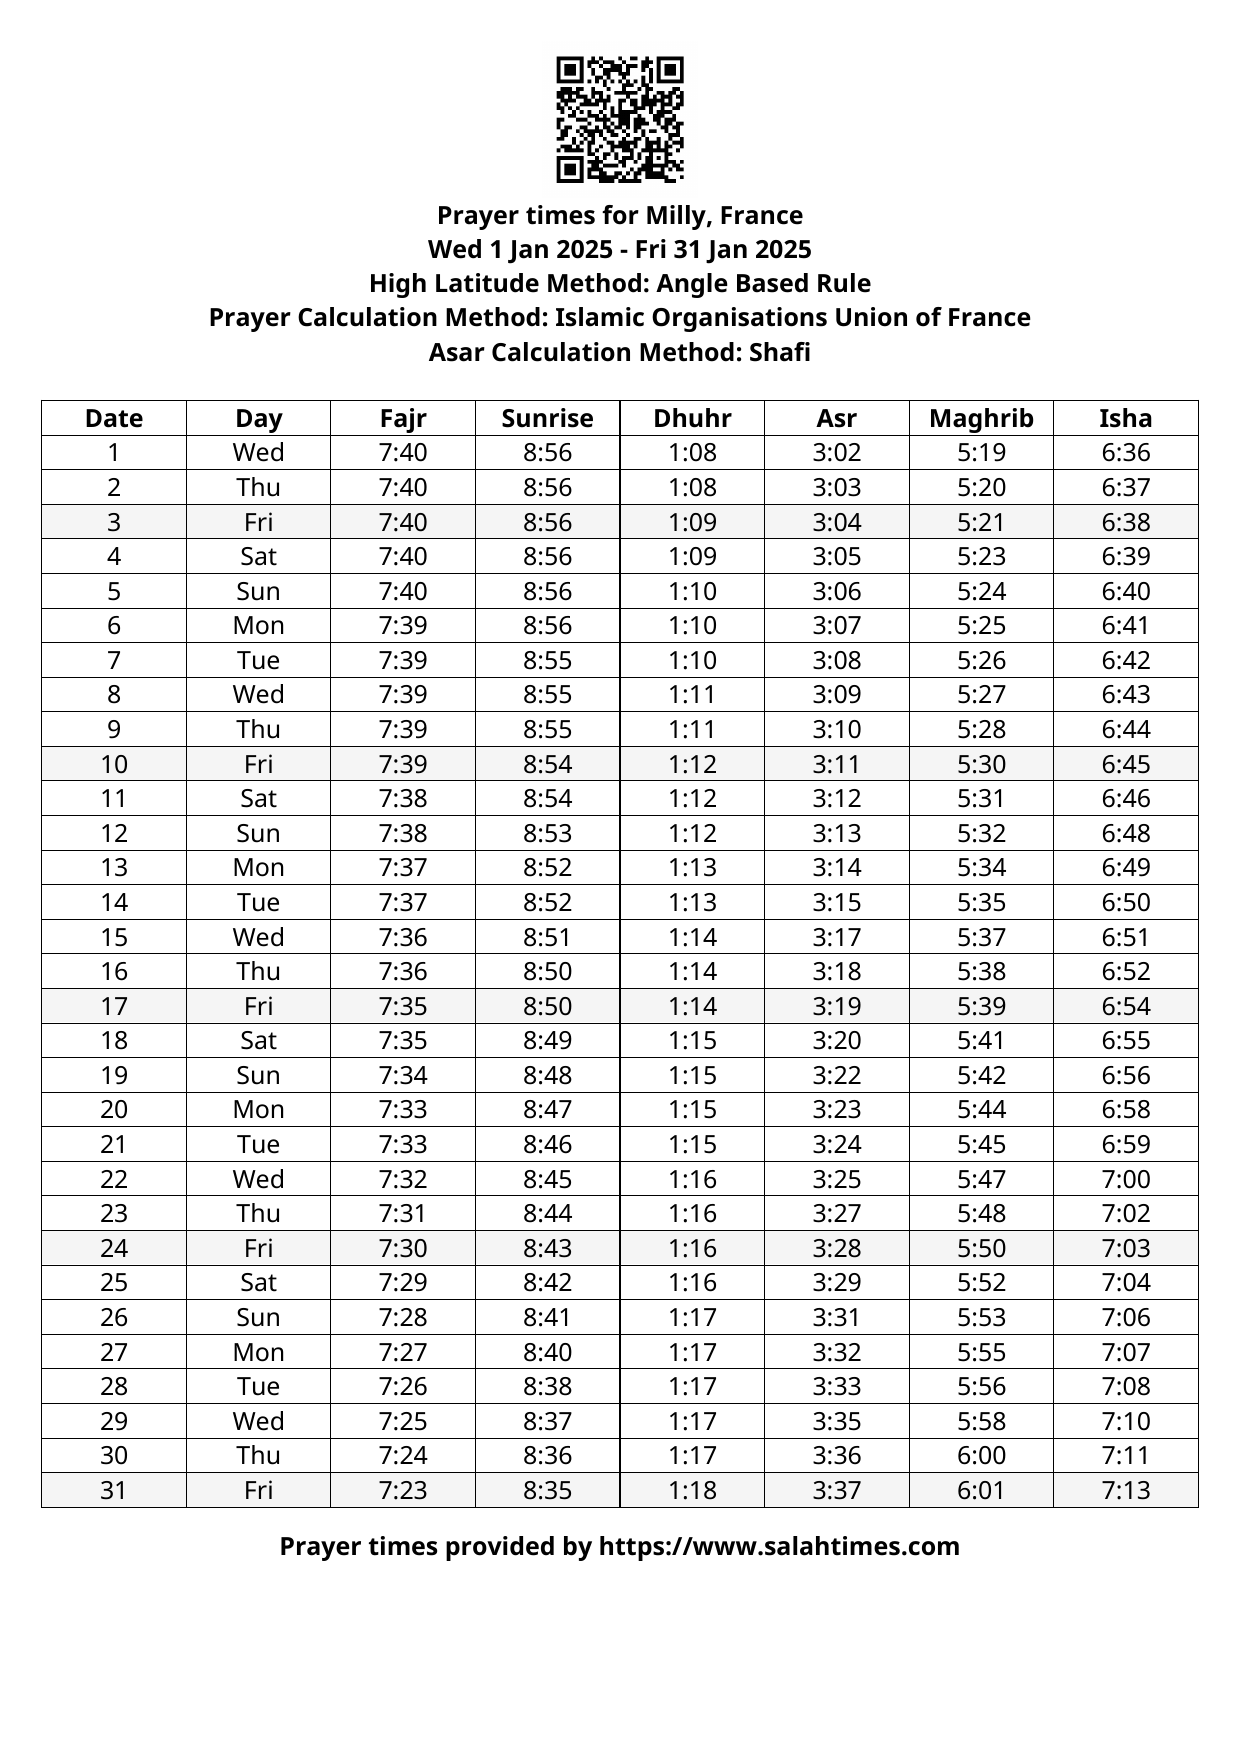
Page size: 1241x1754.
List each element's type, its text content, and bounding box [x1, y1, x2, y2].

table_cell 1:10 [621, 643, 764, 677]
table_cell 6:48 [1054, 816, 1198, 849]
table_cell 1:08 [621, 436, 764, 469]
table_cell 1:18 [621, 1473, 764, 1507]
table_cell 6:44 [1054, 712, 1198, 746]
table_cell Thu [187, 1196, 330, 1230]
table_cell 7:10 [1054, 1404, 1198, 1437]
picture [542, 41, 699, 198]
table_cell 6:37 [1054, 470, 1198, 504]
table_cell 3:08 [765, 643, 909, 677]
table_cell 7:32 [331, 1162, 475, 1195]
table_cell 3:13 [765, 816, 909, 849]
table_cell 1:15 [621, 1093, 764, 1126]
table_cell 24 [42, 1231, 186, 1264]
table_header Asr [765, 401, 909, 434]
table_cell 18 [42, 1024, 186, 1057]
table_cell 17 [42, 989, 186, 1022]
text Asar Calculation Method: Shafi [42, 334, 1198, 368]
table_cell Wed [187, 1162, 330, 1195]
table_cell 23 [42, 1196, 186, 1230]
table_cell 3:12 [765, 781, 909, 815]
table_cell Sun [187, 574, 330, 607]
table_cell 5:35 [910, 885, 1053, 919]
table_cell 5:34 [910, 851, 1053, 884]
table_cell 8:49 [476, 1024, 619, 1057]
table_cell 7:39 [331, 747, 475, 780]
text Prayer times for Milly, France [42, 198, 1198, 232]
table_cell 8:44 [476, 1196, 619, 1230]
table_cell 1:12 [621, 816, 764, 849]
table_cell 13 [42, 851, 186, 884]
table_cell 6:43 [1054, 678, 1198, 711]
table_cell 7:34 [331, 1058, 475, 1092]
table_cell 6:40 [1054, 574, 1198, 607]
table_cell Thu [187, 954, 330, 988]
table_cell 28 [42, 1369, 186, 1403]
table_cell 7:37 [331, 851, 475, 884]
text Prayer times provided by https://www.salahtimes.com [42, 1528, 1198, 1563]
table_cell 3:04 [765, 505, 909, 538]
table_cell 5:52 [910, 1266, 1053, 1299]
table_cell 8:55 [476, 712, 619, 746]
table_cell 5 [42, 574, 186, 607]
table_cell 8:56 [476, 574, 619, 607]
table_cell 7:13 [1054, 1473, 1198, 1507]
table_cell 1:11 [621, 678, 764, 711]
table_cell Fri [187, 747, 330, 780]
table_cell 9 [42, 712, 186, 746]
table_cell Sat [187, 781, 330, 815]
table_cell 8:41 [476, 1300, 619, 1334]
table_cell 8 [42, 678, 186, 711]
table_cell 2 [42, 470, 186, 504]
table_cell 6:55 [1054, 1024, 1198, 1057]
table_cell 1:11 [621, 712, 764, 746]
table_cell 7:40 [331, 470, 475, 504]
table_cell 5:55 [910, 1335, 1053, 1368]
table_cell 7:04 [1054, 1266, 1198, 1299]
table_cell Thu [187, 712, 330, 746]
table_cell 7:00 [1054, 1162, 1198, 1195]
table_cell 8:55 [476, 643, 619, 677]
table_cell 7:39 [331, 678, 475, 711]
table_cell 30 [42, 1439, 186, 1472]
table_cell 6:01 [910, 1473, 1053, 1507]
table_cell 3:23 [765, 1093, 909, 1126]
table_cell 26 [42, 1300, 186, 1334]
table_cell 1:13 [621, 851, 764, 884]
table_cell 7:39 [331, 712, 475, 746]
table_cell 1:16 [621, 1266, 764, 1299]
table_cell Thu [187, 1439, 330, 1472]
text Wed 1 Jan 2025 - Fri 31 Jan 2025 [42, 232, 1198, 266]
table_cell 8:48 [476, 1058, 619, 1092]
table_cell 5:48 [910, 1196, 1053, 1230]
table_cell 7:02 [1054, 1196, 1198, 1230]
table_cell 7:40 [331, 436, 475, 469]
table_cell 1:09 [621, 505, 764, 538]
table_cell 5:42 [910, 1058, 1053, 1092]
table_cell 7:03 [1054, 1231, 1198, 1264]
table_cell 7:37 [331, 885, 475, 919]
table_cell 7 [42, 643, 186, 677]
table_cell 3:03 [765, 470, 909, 504]
table_header Day [187, 401, 330, 434]
table_cell 20 [42, 1093, 186, 1126]
table_cell 7:11 [1054, 1439, 1198, 1472]
table_cell 3:25 [765, 1162, 909, 1195]
table_cell 1:14 [621, 920, 764, 953]
table_cell 7:29 [331, 1266, 475, 1299]
table_cell 6:46 [1054, 781, 1198, 815]
table_cell 5:37 [910, 920, 1053, 953]
table_cell 7:24 [331, 1439, 475, 1472]
table_cell 5:56 [910, 1369, 1053, 1403]
table_cell Tue [187, 885, 330, 919]
table_cell 14 [42, 885, 186, 919]
table_cell 3:05 [765, 539, 909, 573]
table_cell 5:24 [910, 574, 1053, 607]
table_cell 1:16 [621, 1196, 764, 1230]
text Prayer Calculation Method: Islamic Organisations Union of France [42, 300, 1198, 334]
table_cell 6:36 [1054, 436, 1198, 469]
table_cell 3:14 [765, 851, 909, 884]
table_cell 8:47 [476, 1093, 619, 1126]
table_cell 1:17 [621, 1335, 764, 1368]
table_cell 3:17 [765, 920, 909, 953]
table_cell 3:37 [765, 1473, 909, 1507]
table_cell 3:28 [765, 1231, 909, 1264]
table_cell 8:37 [476, 1404, 619, 1437]
table_cell 8:46 [476, 1127, 619, 1161]
table_cell 6:52 [1054, 954, 1198, 988]
table_cell Mon [187, 851, 330, 884]
table_cell 5:50 [910, 1231, 1053, 1264]
table_cell 1:16 [621, 1231, 764, 1264]
table_cell Fri [187, 989, 330, 1022]
table_cell Tue [187, 643, 330, 677]
table_cell 6:45 [1054, 747, 1198, 780]
table_header Maghrib [910, 401, 1053, 434]
table_cell 7:36 [331, 920, 475, 953]
table_cell Fri [187, 505, 330, 538]
table_cell 8:56 [476, 609, 619, 642]
table_cell 1:10 [621, 609, 764, 642]
table_cell 21 [42, 1127, 186, 1161]
table_cell 1:13 [621, 885, 764, 919]
table_cell 8:35 [476, 1473, 619, 1507]
table_cell 7:27 [331, 1335, 475, 1368]
table_cell 1:15 [621, 1058, 764, 1092]
table_header Fajr [331, 401, 475, 434]
table_cell Wed [187, 1404, 330, 1437]
table_cell 3:33 [765, 1369, 909, 1403]
table_cell 3 [42, 505, 186, 538]
table_cell 7:26 [331, 1369, 475, 1403]
table_cell Sun [187, 816, 330, 849]
table_cell 7:28 [331, 1300, 475, 1334]
table_cell 6:42 [1054, 643, 1198, 677]
table_cell 5:19 [910, 436, 1053, 469]
table_cell 7:35 [331, 1024, 475, 1057]
table_cell 3:20 [765, 1024, 909, 1057]
table_cell 3:11 [765, 747, 909, 780]
table_cell 1:10 [621, 574, 764, 607]
table_cell 7:23 [331, 1473, 475, 1507]
table_cell Tue [187, 1127, 330, 1161]
table_cell Wed [187, 436, 330, 469]
table_cell 5:27 [910, 678, 1053, 711]
table_cell Sun [187, 1300, 330, 1334]
table_cell 8:56 [476, 436, 619, 469]
table_cell 8:38 [476, 1369, 619, 1403]
table_cell 7:35 [331, 989, 475, 1022]
table_cell 11 [42, 781, 186, 815]
table_cell 8:56 [476, 470, 619, 504]
text High Latitude Method: Angle Based Rule [42, 266, 1198, 300]
table_cell 8:55 [476, 678, 619, 711]
table_cell 1:17 [621, 1404, 764, 1437]
table_cell 5:45 [910, 1127, 1053, 1161]
table_cell 3:22 [765, 1058, 909, 1092]
table_cell 7:40 [331, 574, 475, 607]
table_cell Wed [187, 920, 330, 953]
table_cell 3:15 [765, 885, 909, 919]
table_cell 3:19 [765, 989, 909, 1022]
table_cell Sat [187, 1266, 330, 1299]
table_cell 29 [42, 1404, 186, 1437]
table_cell 3:06 [765, 574, 909, 607]
table_cell 1:14 [621, 954, 764, 988]
table_cell 8:52 [476, 885, 619, 919]
table_cell 7:08 [1054, 1369, 1198, 1403]
table_cell 5:41 [910, 1024, 1053, 1057]
table_cell 3:27 [765, 1196, 909, 1230]
table_cell 8:54 [476, 747, 619, 780]
table_cell Sat [187, 1024, 330, 1057]
table_cell 5:32 [910, 816, 1053, 849]
table_cell 1:09 [621, 539, 764, 573]
table_cell 7:07 [1054, 1335, 1198, 1368]
table_cell 3:07 [765, 609, 909, 642]
table_cell 7:33 [331, 1127, 475, 1161]
table_cell 1:15 [621, 1024, 764, 1057]
table_cell 1:17 [621, 1369, 764, 1403]
table_cell 6 [42, 609, 186, 642]
table_cell 5:28 [910, 712, 1053, 746]
table_cell 8:42 [476, 1266, 619, 1299]
table_cell 1:16 [621, 1162, 764, 1195]
table_cell 25 [42, 1266, 186, 1299]
table_cell 1:12 [621, 781, 764, 815]
table_cell 6:51 [1054, 920, 1198, 953]
table_cell 8:51 [476, 920, 619, 953]
table_cell 6:41 [1054, 609, 1198, 642]
table_cell 6:38 [1054, 505, 1198, 538]
table_cell 5:39 [910, 989, 1053, 1022]
table_cell 7:38 [331, 781, 475, 815]
table_cell 3:10 [765, 712, 909, 746]
table_cell 5:25 [910, 609, 1053, 642]
table_cell 5:58 [910, 1404, 1053, 1437]
table_cell 8:56 [476, 539, 619, 573]
table_cell 8:40 [476, 1335, 619, 1368]
table_cell 1 [42, 436, 186, 469]
table_cell 6:50 [1054, 885, 1198, 919]
table_cell 3:09 [765, 678, 909, 711]
table_cell 31 [42, 1473, 186, 1507]
table_cell 1:08 [621, 470, 764, 504]
table_cell 5:21 [910, 505, 1053, 538]
table_cell 1:12 [621, 747, 764, 780]
table_cell 7:36 [331, 954, 475, 988]
table_cell 6:56 [1054, 1058, 1198, 1092]
table_cell 6:54 [1054, 989, 1198, 1022]
table_cell 12 [42, 816, 186, 849]
table_cell 3:02 [765, 436, 909, 469]
table_cell Tue [187, 1369, 330, 1403]
table_cell 5:47 [910, 1162, 1053, 1195]
table_cell 7:33 [331, 1093, 475, 1126]
table_cell 8:52 [476, 851, 619, 884]
table_cell 7:39 [331, 609, 475, 642]
table_cell 5:31 [910, 781, 1053, 815]
table_cell 6:00 [910, 1439, 1053, 1472]
table_cell 5:23 [910, 539, 1053, 573]
table_cell 7:30 [331, 1231, 475, 1264]
table_cell Mon [187, 1335, 330, 1368]
table_cell 5:53 [910, 1300, 1053, 1334]
table_cell 19 [42, 1058, 186, 1092]
table_cell 8:50 [476, 989, 619, 1022]
table_cell 5:30 [910, 747, 1053, 780]
table_cell 7:25 [331, 1404, 475, 1437]
table_cell 7:40 [331, 505, 475, 538]
table_cell 15 [42, 920, 186, 953]
table_cell 4 [42, 539, 186, 573]
table_cell 3:36 [765, 1439, 909, 1472]
table_cell 3:31 [765, 1300, 909, 1334]
table_cell Sat [187, 539, 330, 573]
table_cell Fri [187, 1231, 330, 1264]
table_cell 7:06 [1054, 1300, 1198, 1334]
table_header Isha [1054, 401, 1198, 434]
table_cell 7:40 [331, 539, 475, 573]
table_cell 5:38 [910, 954, 1053, 988]
table_cell 8:50 [476, 954, 619, 988]
table_cell 3:29 [765, 1266, 909, 1299]
table_cell 1:14 [621, 989, 764, 1022]
table_cell 6:59 [1054, 1127, 1198, 1161]
table_cell 16 [42, 954, 186, 988]
table_cell 8:45 [476, 1162, 619, 1195]
table_cell Mon [187, 609, 330, 642]
table_cell 3:32 [765, 1335, 909, 1368]
table_header Sunrise [476, 401, 619, 434]
table_cell 6:39 [1054, 539, 1198, 573]
table_cell 8:43 [476, 1231, 619, 1264]
table_cell Sun [187, 1058, 330, 1092]
table_header Date [42, 401, 186, 434]
table_cell 6:58 [1054, 1093, 1198, 1126]
table_cell 8:56 [476, 505, 619, 538]
table_cell 5:44 [910, 1093, 1053, 1126]
table_cell 7:38 [331, 816, 475, 849]
table_cell 27 [42, 1335, 186, 1368]
table_cell 8:54 [476, 781, 619, 815]
table_cell 3:24 [765, 1127, 909, 1161]
table_cell 3:18 [765, 954, 909, 988]
table_cell Mon [187, 1093, 330, 1126]
table_cell 10 [42, 747, 186, 780]
table_cell 5:26 [910, 643, 1053, 677]
table_cell 8:53 [476, 816, 619, 849]
table_cell 3:35 [765, 1404, 909, 1437]
table_cell 1:17 [621, 1300, 764, 1334]
table_cell Fri [187, 1473, 330, 1507]
table_cell 1:17 [621, 1439, 764, 1472]
table_cell Thu [187, 470, 330, 504]
table_cell 7:31 [331, 1196, 475, 1230]
table_cell 5:20 [910, 470, 1053, 504]
table_cell 22 [42, 1162, 186, 1195]
table_header Dhuhr [621, 401, 764, 434]
table_cell 7:39 [331, 643, 475, 677]
table_cell 8:36 [476, 1439, 619, 1472]
table_cell 6:49 [1054, 851, 1198, 884]
table_cell Wed [187, 678, 330, 711]
table_cell 1:15 [621, 1127, 764, 1161]
